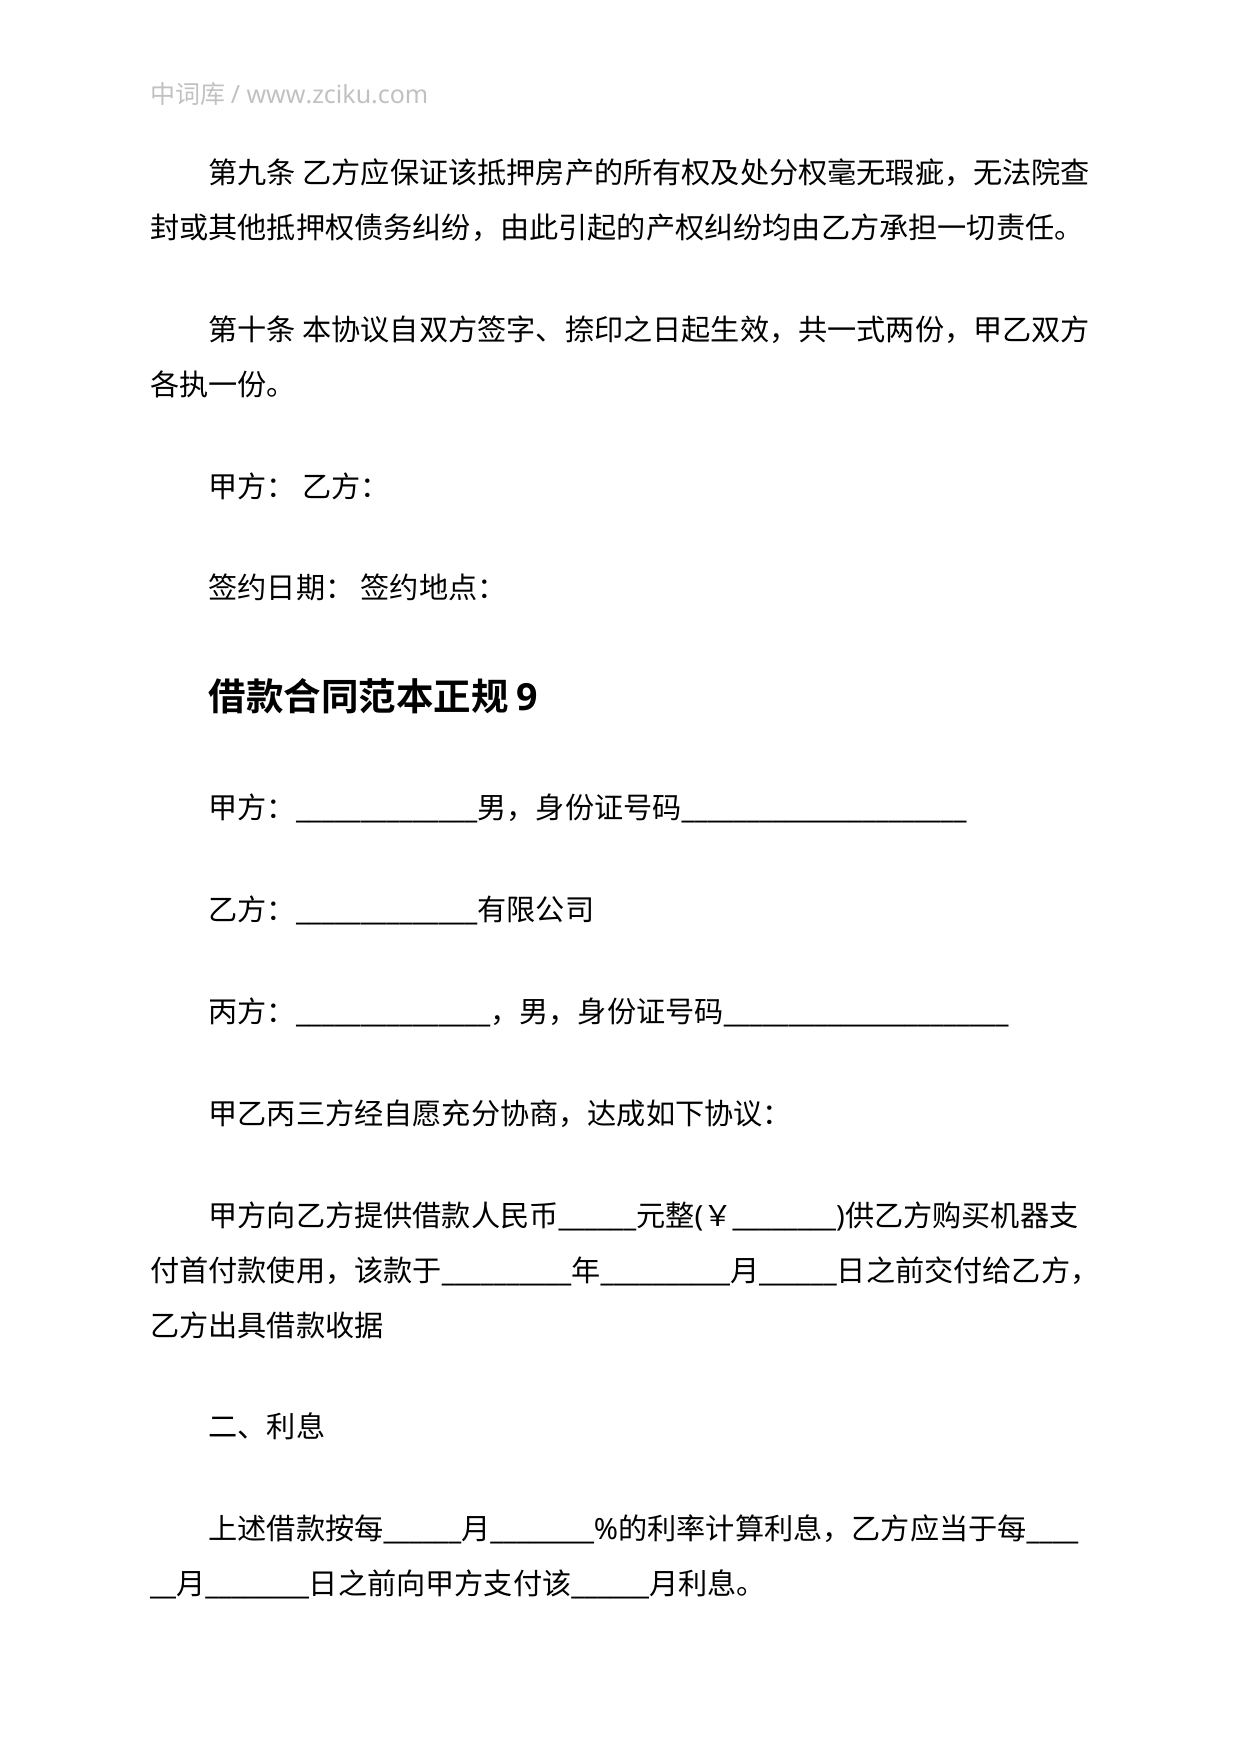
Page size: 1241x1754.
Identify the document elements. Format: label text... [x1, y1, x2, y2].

text 上述借款按每______月________%的利率计算利息，乙方应当于每______月________日之前向甲方支付该______月利息。 [150, 1506, 1090, 1603]
text 二、利息 [150, 1404, 1090, 1446]
text 乙方：______________有限公司 [150, 886, 1090, 929]
text 签约日期： 签约地点： [150, 565, 1090, 607]
text 甲方： 乙方： [150, 463, 1090, 506]
text 丙方：_______________，男，身份证号码______________________ [150, 988, 1090, 1031]
text 甲方：______________男，身份证号码______________________ [150, 784, 1090, 827]
text 借款合同范本正规9 [150, 667, 1090, 721]
text 甲方向乙方提供借款人民币______元整(￥________)供乙方购买机器支付首付款使用，该款于__________年__________月______日之前交付给乙方，乙方出具借款收据 [150, 1192, 1090, 1344]
text 甲乙丙三方经自愿充分协商，达成如下协议： [150, 1090, 1090, 1133]
text 第十条 本协议自双方签字、捺印之日起生效，共一式两份，甲乙双方各执一份。 [150, 307, 1090, 404]
text 第九条 乙方应保证该抵押房产的所有权及处分权毫无瑕疵，无法院查封或其他抵押权债务纠纷，由此引起的产权纠纷均由乙方承担一切责任。 [150, 150, 1090, 247]
